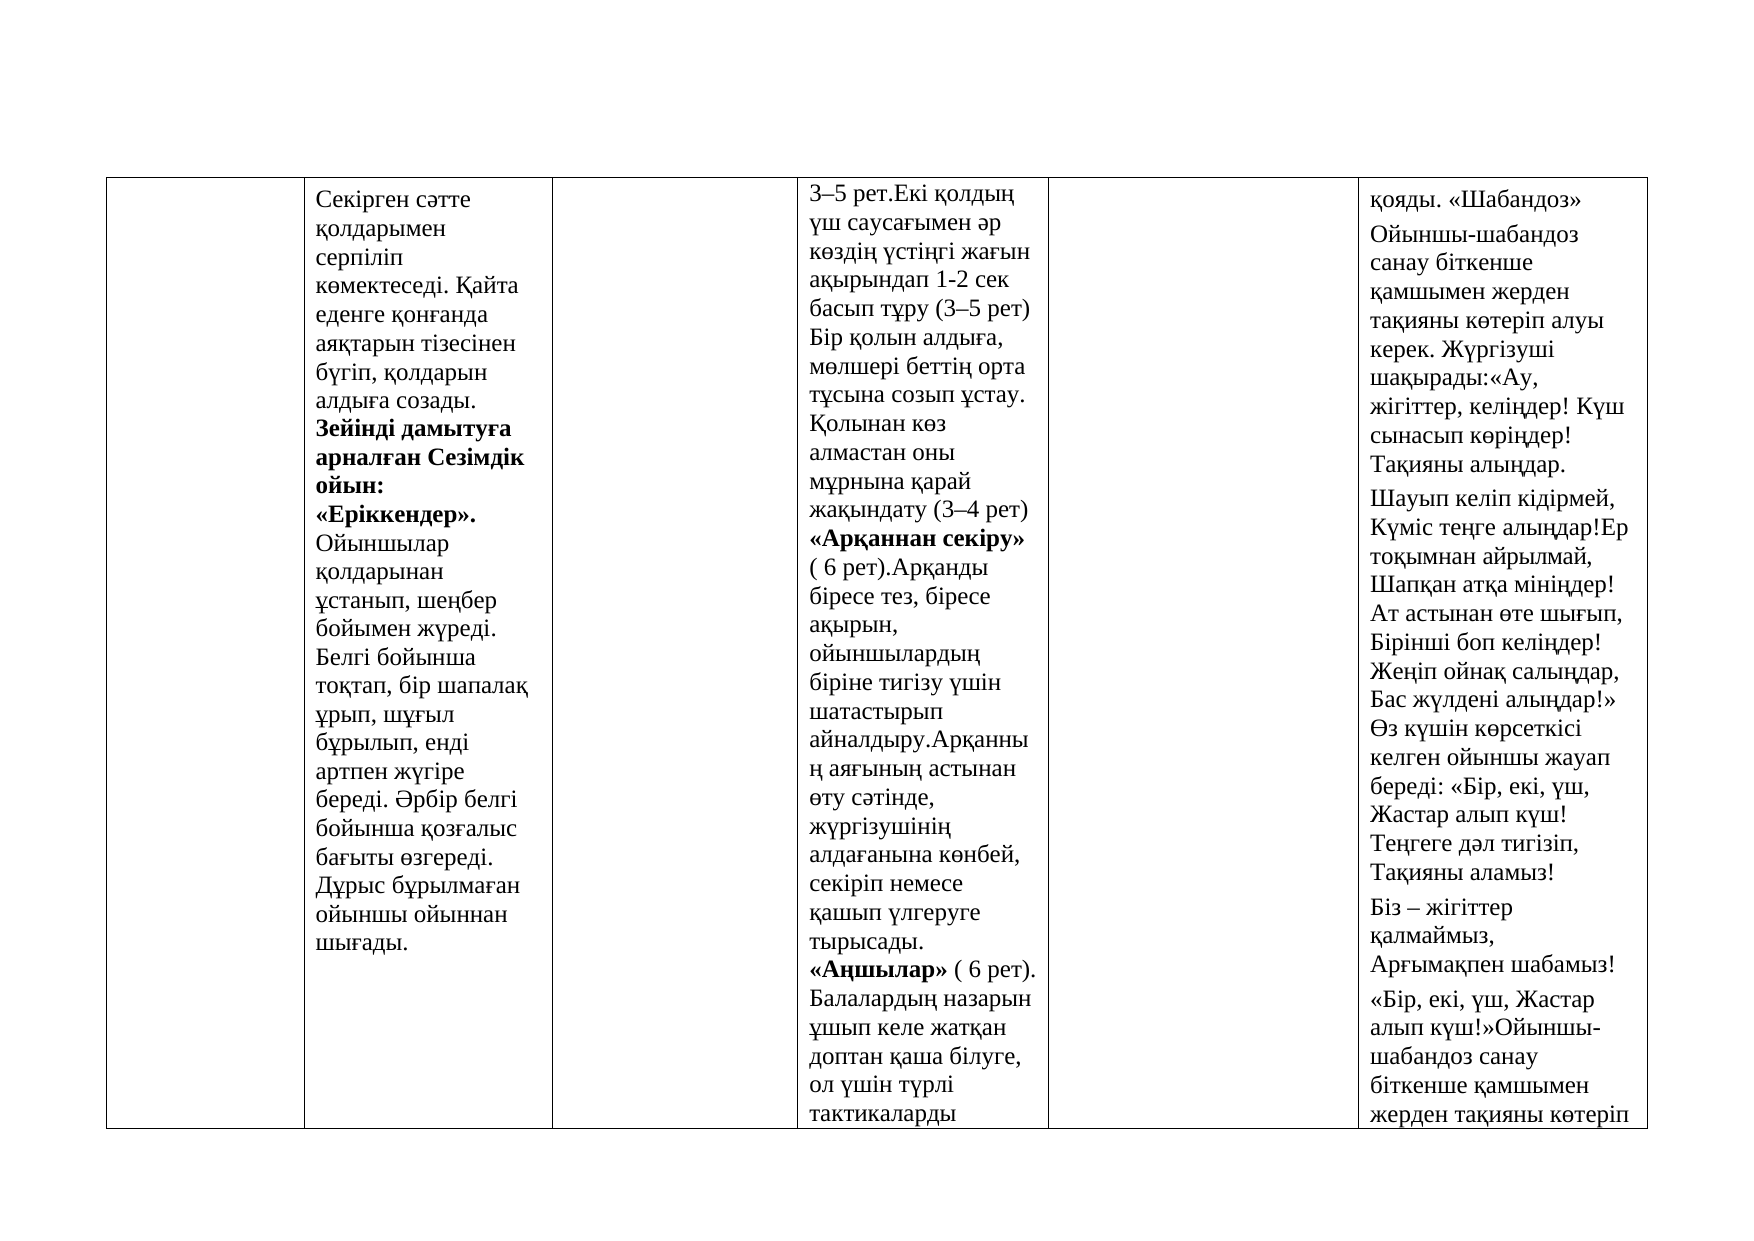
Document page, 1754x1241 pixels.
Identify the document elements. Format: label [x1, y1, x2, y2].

table_cell [1049, 178, 1358, 1127]
table_cell [305, 178, 552, 1127]
table_cell [107, 178, 304, 1127]
table_cell [553, 178, 797, 1127]
table_cell [798, 178, 1048, 1127]
table_cell [1359, 178, 1647, 1127]
